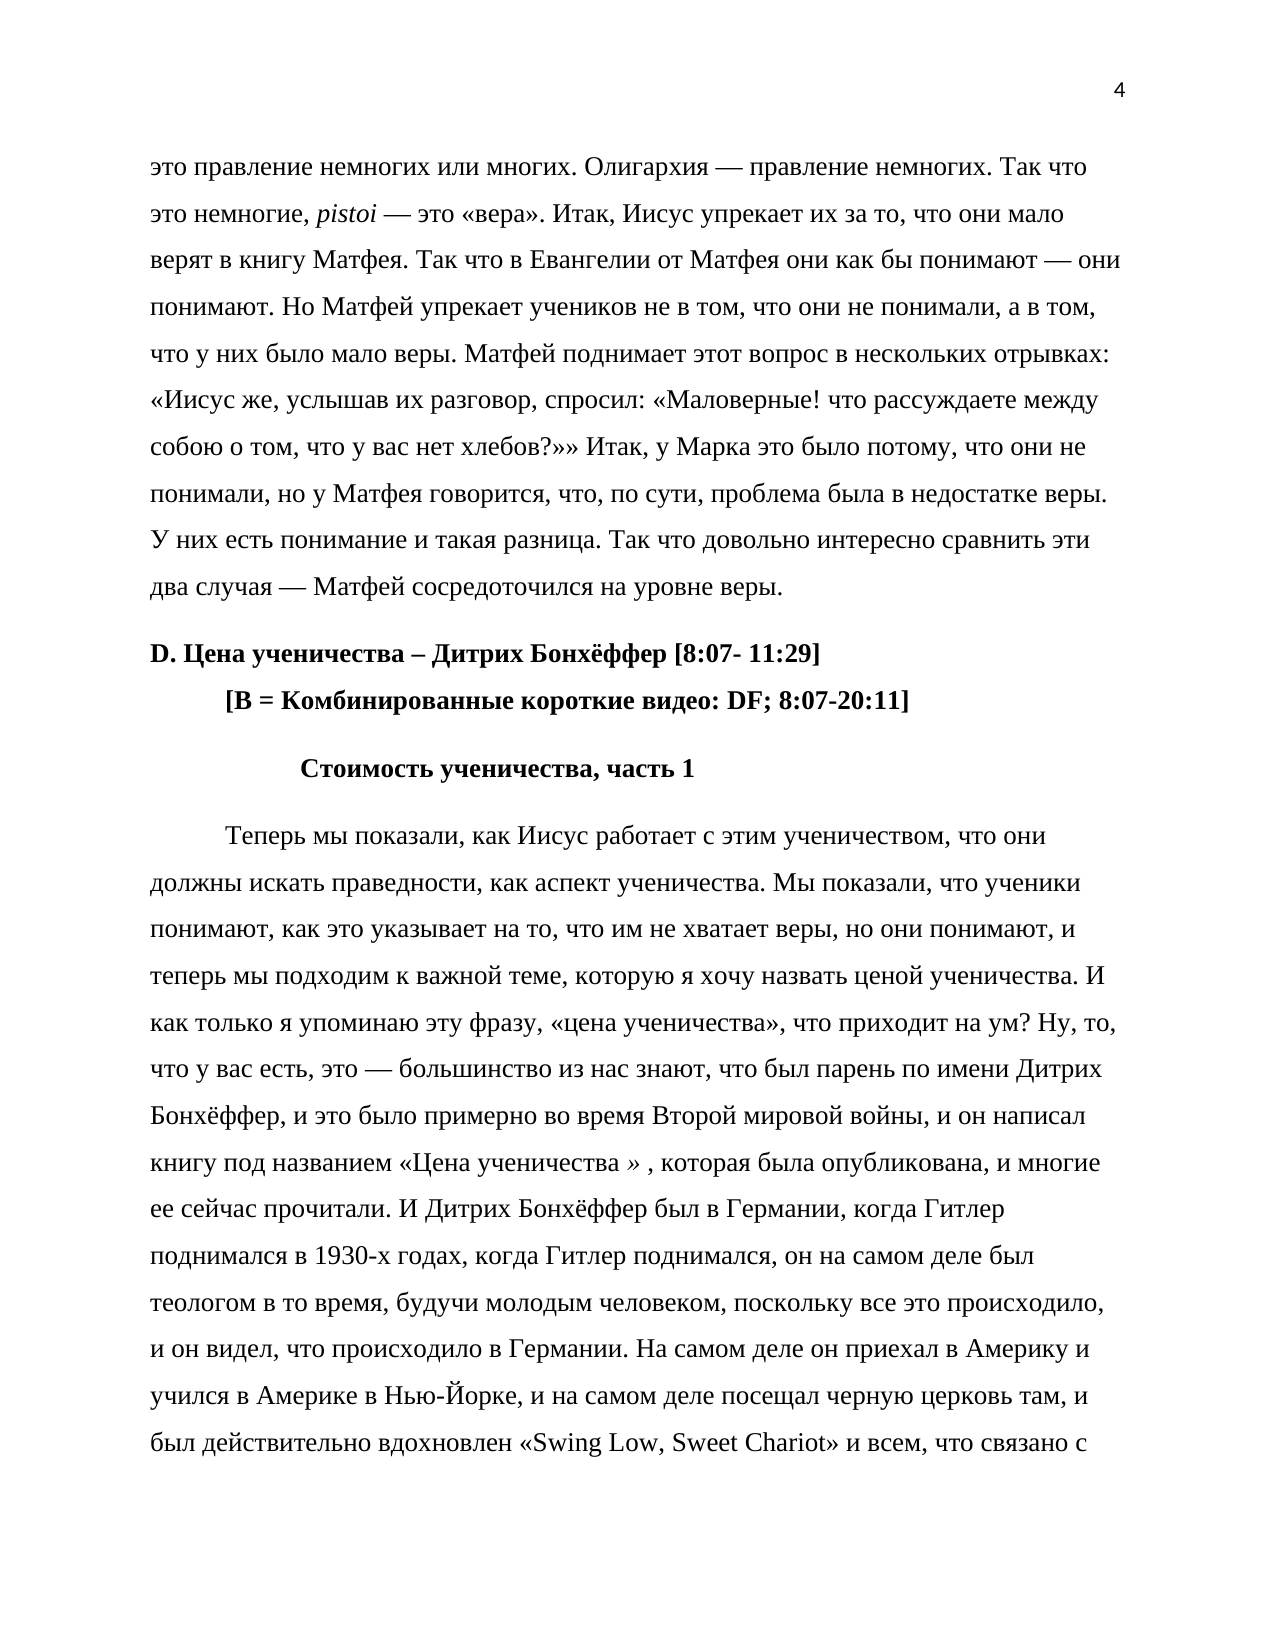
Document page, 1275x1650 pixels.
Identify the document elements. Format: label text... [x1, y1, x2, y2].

text Стоимость ученичества, часть 1 [150, 752, 1125, 783]
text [150, 819, 1125, 1457]
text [150, 150, 1125, 601]
text D. Цена ученичества – Дитрих Бонхёффер [8:07- 11:29] [B = Комбинированные короткие видео: DF; 8:07-20:11] [150, 637, 1125, 715]
